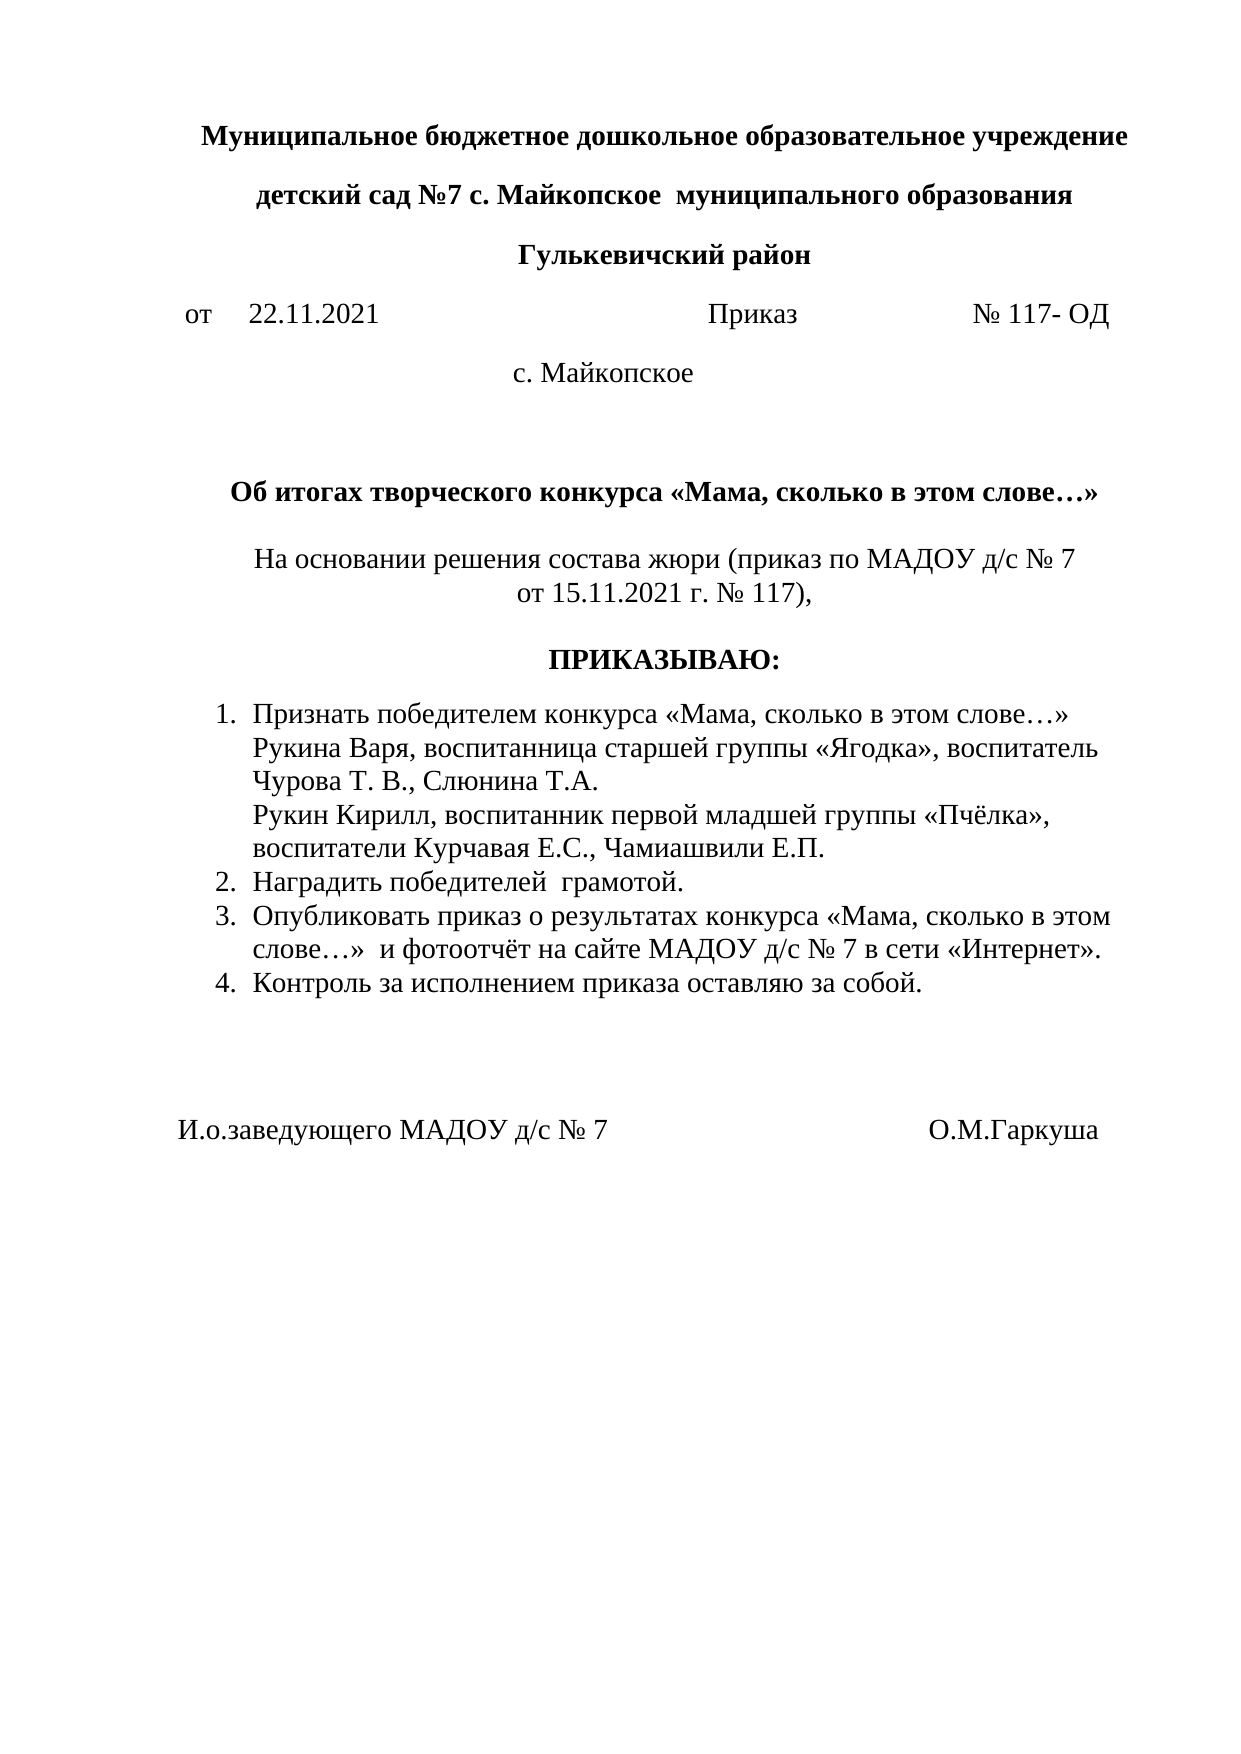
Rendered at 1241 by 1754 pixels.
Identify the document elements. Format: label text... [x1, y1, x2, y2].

list Опубликовать приказ о результатах конкурса «Мама, сколько в этом слове…» и фотоотчёт на сайте МАДОУ д/с № 7 в сети «Интернет». [215, 898, 1152, 965]
text Об итогах творческого конкурса «Мама, сколько в этом слове…» [177, 474, 1152, 508]
text от 22.11.2021 Приказ № 117- ОД [177, 296, 1152, 330]
list Контроль за исполнением приказа оставляю за собой. [215, 965, 1152, 998]
text Гулькевичский район [177, 237, 1152, 270]
text На основании решения состава жюри (приказ по МАДОУ д/с № 7 от 15.11.2021 г. № 117), [177, 541, 1152, 608]
text с. Майкопское [177, 356, 1152, 389]
text И.о.заведующего МАДОУ д/с № 7 О.М.Гаркуша [177, 1112, 1152, 1146]
list Рукина Варя, воспитанница старшей группы «Ягодка», воспитатель Чурова Т. В., Слюнина Т.А. [252, 730, 1152, 797]
text детский сад №7 с. Майкопское муниципального образования [177, 177, 1152, 211]
list Наградить победителей грамотой. [215, 864, 1152, 898]
list Рукин Кирилл, воспитанник первой младшей группы «Пчёлка», воспитатели Курчавая Е.С., Чамиашвили Е.П. [252, 797, 1152, 864]
text Муниципальное бюджетное дошкольное образовательное учреждение [177, 118, 1152, 152]
list Признать победителем конкурса «Мама, сколько в этом слове…» [215, 696, 1152, 730]
text ПРИКАЗЫВАЮ: [177, 642, 1152, 676]
